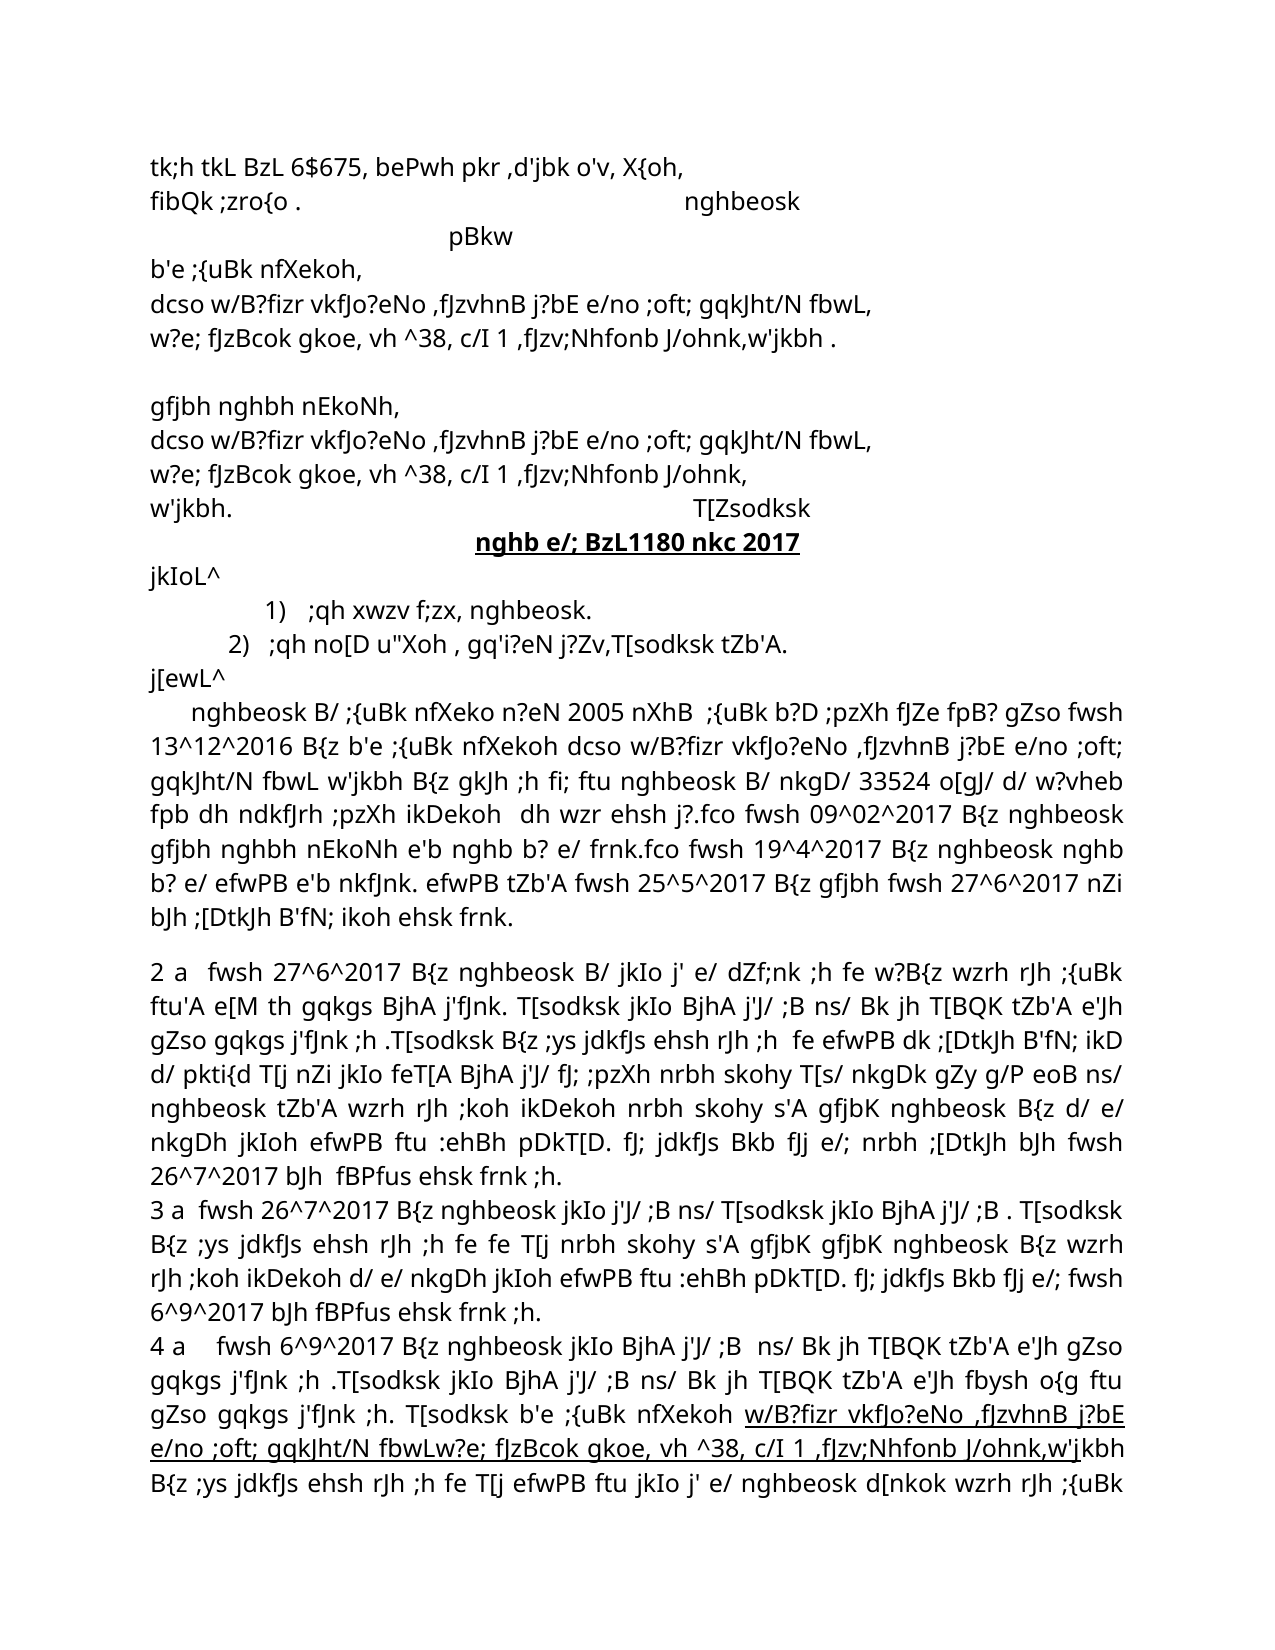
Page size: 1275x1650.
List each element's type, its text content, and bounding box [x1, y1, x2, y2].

text tk;h tkL BzL 6$675, bePwh pkr ,d'jbk o'v, X{oh, [150, 150, 1125, 184]
text jkIoL^ [150, 559, 1125, 593]
list ;qh xwzv f;zx, nghbeosk. [264, 593, 1125, 627]
text pBkw [150, 218, 1125, 252]
list 3 a fwsh 26^7^2017 B{z nghbeosk jkIo j'J/ ;B ns/ T[sodksk jkIo BjhA j'J/ ;B . T[sodksk B{z ;ys jdkfJs ehsh rJh ;h fe fe T[j nrbh skohy s'A gfjbK gfjbK nghbeosk B{z wzrh rJh ;koh ikDekoh d/ e/ nkgDh jkIoh efwPB ftu :ehBh pDkT[D. fJ; jdkfJs Bkb fJj e/; fwsh 6^9^2017 bJh fBPfus ehsk frnk ;h. [150, 1193, 1125, 1329]
text dcso w/B?fizr vkfJo?eNo ,fJzvhnB j?bE e/no ;oft; gqkJht/N fbwL, [150, 422, 1125, 457]
text nghb e/; BzL1180 nkc 2017 [150, 525, 1125, 559]
text fibQk ;zro{o . nghbeosk [150, 184, 1125, 218]
text w?e; fJzBcok gkoe, vh ^38, c/I 1 ,fJzv;Nhfonb J/ohnk,w'jkbh . [150, 320, 1125, 354]
text dcso w/B?fizr vkfJo?eNo ,fJzvhnB j?bE e/no ;oft; gqkJht/N fbwL, [150, 286, 1125, 320]
list 2 a fwsh 27^6^2017 B{z nghbeosk B/ jkIo j' e/ dZf;nk ;h fe w?B{z wzrh rJh ;{uBk ftu'A e[M th gqkgs BjhA j'fJnk. T[sodksk jkIo BjhA j'J/ ;B ns/ Bk jh T[BQK tZb'A e'Jh gZso gqkgs j'fJnk ;h .T[sodksk B{z ;ys jdkfJs ehsh rJh ;h fe efwPB dk ;[DtkJh B'fN; ikD d/ pkti{d T[j nZi jkIo feT[A BjhA j'J/ fJ; ;pzXh nrbh skohy T[s/ nkgDk gZy g/P eoB ns/ nghbeosk tZb'A wzrh rJh ;koh ikDekoh nrbh skohy s'A gfjbK nghbeosk B{z d/ e/ nkgDh jkIoh efwPB ftu :ehBh pDkT[D. fJ; jdkfJs Bkb fJj e/; nrbh ;[DtkJh bJh fwsh 26^7^2017 bJh fBPfus ehsk frnk ;h. [150, 954, 1125, 1193]
text w?e; fJzBcok gkoe, vh ^38, c/I 1 ,fJzv;Nhfonb J/ohnk, [150, 457, 1125, 491]
text nghbeosk B/ ;{uBk nfXeko n?eN 2005 nXhB ;{uBk b?D ;pzXh fJZe fpB? gZso fwsh 13^12^2016 B{z b'e ;{uBk nfXekoh dcso w/B?fizr vkfJo?eNo ,fJzvhnB j?bE e/no ;oft; gqkJht/N fbwL w'jkbh B{z gkJh ;h fi; ftu nghbeosk B/ nkgD/ 33524 o[gJ/ d/ w?vheb fpb dh ndkfJrh ;pzXh ikDekoh dh wzr ehsh j?.fco fwsh 09^02^2017 B{z nghbeosk gfjbh nghbh nEkoNh e'b nghb b? e/ frnk.fco fwsh 19^4^2017 B{z nghbeosk nghb b? e/ efwPB e'b nkfJnk. efwPB tZb'A fwsh 25^5^2017 B{z gfjbh fwsh 27^6^2017 nZi bJh ;[DtkJh B'fN; ikoh ehsk frnk. [150, 695, 1125, 933]
list j[ewL^ [150, 661, 1125, 695]
text gfjbh nghbh nEkoNh, [150, 388, 1125, 422]
text w'jkbh. T[Zsodksk [150, 491, 1125, 525]
text b'e ;{uBk nfXekoh, [150, 252, 1125, 286]
text 2) ;qh no[D u"Xoh , gq'i?eN j?Zv,T[sodksk tZb'A. [150, 627, 1125, 661]
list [150, 1329, 1125, 1499]
